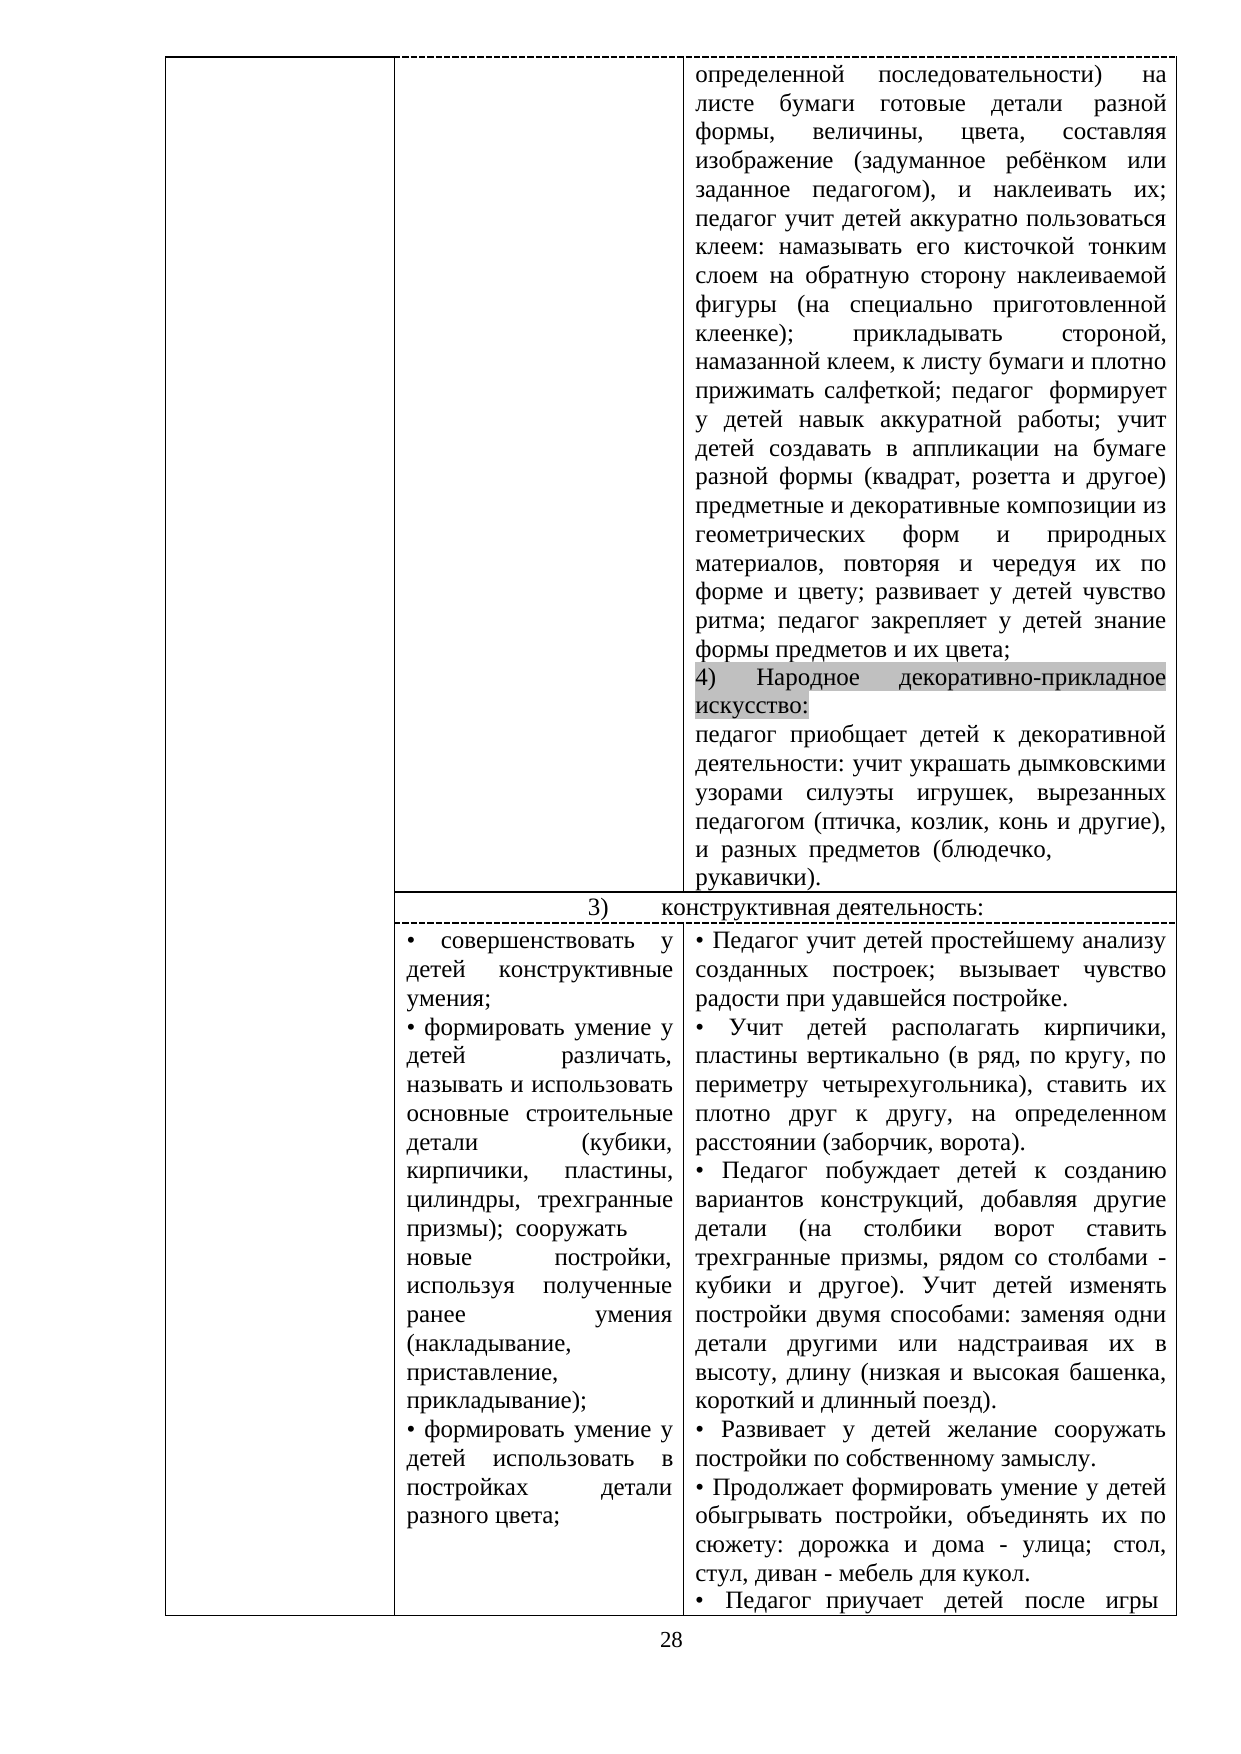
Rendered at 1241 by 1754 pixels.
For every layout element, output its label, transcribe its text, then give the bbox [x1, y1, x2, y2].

table_header определенной последовательности) на листе бумаги готовые детали разной формы, величины, цвета, составляя изображение (задуманное ребёнком или заданное педагогом), и наклеивать их; педагог учит детей аккуратно пользоваться клеем: намазывать его кисточкой тонким слоем на обратную сторону наклеиваемой фигуры (на специально приготовленной клеенке); прикладывать стороной, намазанной клеем, к листу бумаги и плотно прижимать салфеткой; педагог формирует у детей навык аккуратной работы; учит детей создавать в аппликации на бумаге разной формы (квадрат, розетта и другое) предметные и декоративные композиции из геометрических форм и природных материалов, повторяя и чередуя их по форме и цвету; развивает у детей чувство ритма; педагог закрепляет у детей знание формы предметов и их цвета; 4) Народное декоративно-прикладное искусство: педагог приобщает детей к декоративной деятельности: учит украшать дымковскими узорами силуэты игрушек, вырезанных педагогом (птичка, козлик, конь и другие), и разных предметов (блюдечко, рукавички). [684, 56, 1176, 891]
table_cell Педагог учит детей простейшему анализу созданных построек; вызывает чувство радости при удавшейся постройке. Учит детей располагать кирпичики, пластины вертикально (в ряд, по кругу, по периметру четырехугольника), ставить их плотно друг к другу, на определенном расстоянии (заборчик, ворота). Педагог побуждает детей к созданию вариантов конструкций, добавляя другие детали (на столбики ворот ставить трехгранные призмы, рядом со столбами - кубики и другое). Учит детей изменять постройки двумя способами: заменяя одни детали другими или надстраивая их в высоту, длину (низкая и высокая башенка, короткий и длинный поезд). Развивает у детей желание сооружать постройки по собственному замыслу. Продолжает формировать умение у детей обыгрывать постройки, объединять их по сюжету: дорожка и дома - улица; стол, стул, диван - мебель для кукол. Педагог приучает детей после игры [684, 922, 1176, 1614]
table_header [166, 58, 394, 1614]
table_cell 3) конструктивная деятельность: [395, 893, 1176, 922]
table_cell совершенствовать у детей конструктивные умения; формировать умение у детей различать, называть и использовать основные строительные детали (кубики, кирпичики, пластины, цилиндры, трехгранные призмы); сооружать новые постройки, используя полученные ранее умения (накладывание, приставление, прикладывание); формировать умение у детей использовать в постройках детали разного цвета; [395, 922, 683, 1614]
table_header [395, 56, 683, 891]
